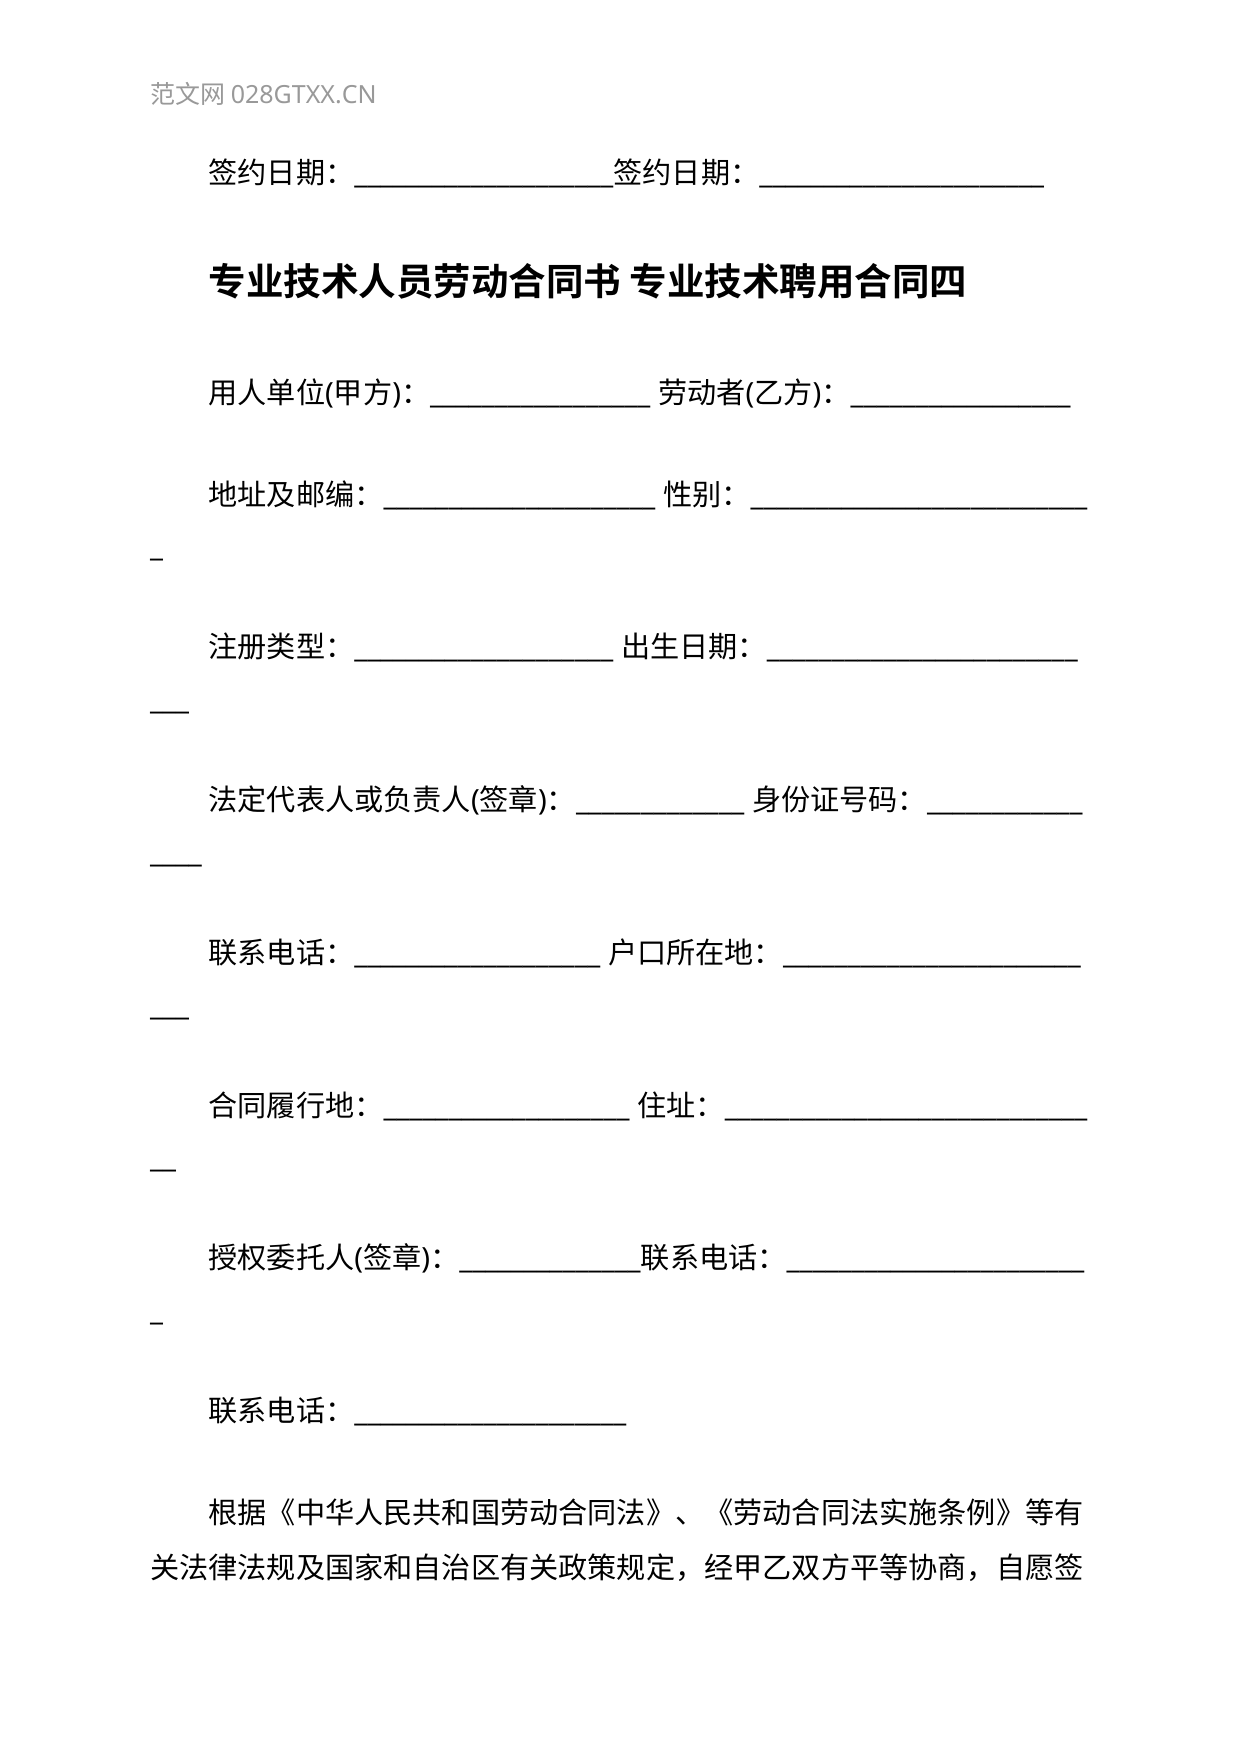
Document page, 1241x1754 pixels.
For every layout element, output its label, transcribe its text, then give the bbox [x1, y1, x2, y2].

text 注册类型：____________________ 出生日期：___________________________ [150, 624, 1090, 718]
text 合同履行地：___________________ 住址：______________________________ [150, 1082, 1090, 1176]
text 授权委托人(签章)：______________联系电话：________________________ [150, 1235, 1090, 1329]
text 地址及邮编：_____________________ 性别：___________________________ [150, 471, 1090, 565]
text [150, 1489, 1090, 1587]
text 用人单位(甲方)：_________________ 劳动者(乙方)：_________________ [150, 369, 1090, 412]
text 专业技术人员劳动合同书 专业技术聘用合同四 [150, 252, 1090, 306]
text 法定代表人或负责人(签章)：_____________ 身份证号码：________________ [150, 777, 1090, 871]
text 签约日期：____________________签约日期：______________________ [150, 150, 1090, 192]
text 联系电话：___________________ 户口所在地：__________________________ [150, 929, 1090, 1023]
text 联系电话：_____________________ [150, 1388, 1090, 1430]
